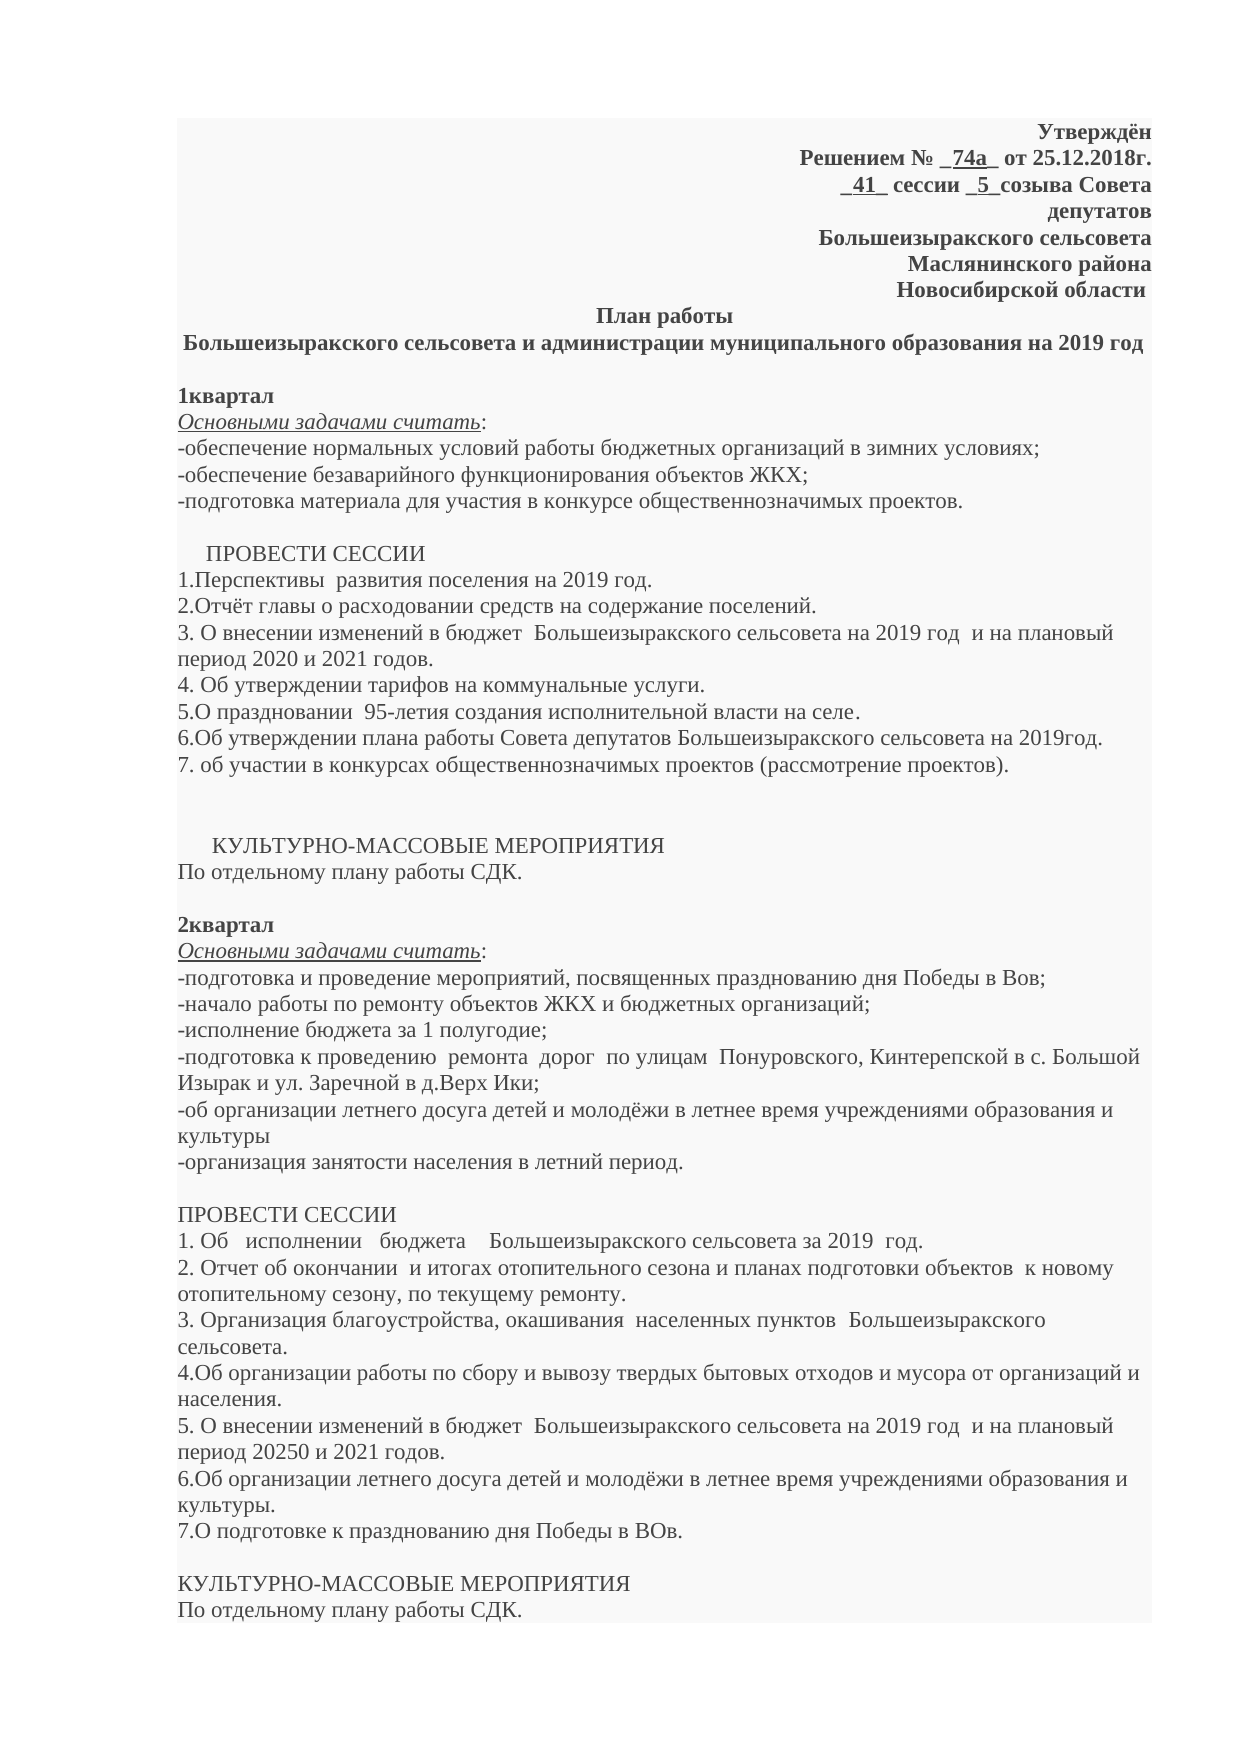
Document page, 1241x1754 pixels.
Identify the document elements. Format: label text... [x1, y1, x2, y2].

text 3. О внесении изменений в бюджет Большеизыракского сельсовета на 2019 год и на плановый период 2020 и 2021 годов. [177, 619, 1152, 672]
text 3. Организация благоустройства, окашивания населенных пунктов Большеизыракского сельсовета. [177, 1306, 1152, 1359]
text -подготовка к проведению ремонта дорог по улицам Понуровского, Кинтерепской в с. Большой Изырак и ул. Заречной в д.Верх Ики; [177, 1043, 1152, 1096]
text 5.О праздновании 95-летия создания исполнительной власти на селе. [177, 698, 1152, 724]
text По отдельному плану работы СДК. [177, 1596, 1152, 1623]
text 1. Об исполнении бюджета Большеизыракского сельсовета за 2019 год. [177, 1227, 1152, 1254]
text _41_ сессии _5_созыва Совета депутатов [177, 171, 1152, 223]
text 4. Об утверждении тарифов на коммунальные услуги. [177, 672, 1152, 698]
text -обеспечение безаварийного функционирования объектов ЖКХ; [177, 461, 1152, 487]
text Маслянинского района [177, 250, 1152, 276]
text Решением № _74а_ от 25.12.2018г. [177, 144, 1152, 171]
text -начало работы по ремонту объектов ЖКХ и бюджетных организаций; [177, 990, 1152, 1017]
text 2. Отчет об окончании и итогах отопительного сезона и планах подготовки объектов к новому отопительному сезону, по текущему ремонту. [177, 1254, 1152, 1306]
text Большеизыракского сельсовета и администрации муниципального образования на 2019 год [177, 329, 1152, 355]
text Большеизыракского сельсовета [177, 223, 1152, 250]
text План работы [177, 303, 1152, 329]
text Основными задачами считать: [177, 408, 1152, 434]
text -подготовка и проведение мероприятий, посвященных празднованию дня Победы в Вов; [177, 964, 1152, 990]
text -подготовка материала для участия в конкурсе общественнозначимых проектов. [177, 487, 1152, 513]
text 2квартал [177, 911, 1152, 937]
text Утверждён [177, 118, 1152, 144]
text ПРОВЕСТИ СЕССИИ [177, 1201, 1152, 1227]
text -исполнение бюджета за 1 полугодие; [177, 1017, 1152, 1043]
text КУЛЬТУРНО-МАССОВЫЕ МЕРОПРИЯТИЯ [177, 1570, 1152, 1596]
text 6.Об утверждении плана работы Совета депутатов Большеизыракского сельсовета на 2019год. [177, 724, 1152, 751]
text 7. об участии в конкурсах общественнозначимых проектов (рассмотрение проектов). [177, 751, 1152, 777]
text -обеспечение нормальных условий работы бюджетных организаций в зимних условиях; [177, 434, 1152, 461]
text 1.Перспективы развития поселения на 2019 год. [177, 566, 1152, 592]
text ПРОВЕСТИ СЕССИИ [177, 540, 1152, 566]
text 2.Отчёт главы о расходовании средств на содержание поселений. [177, 592, 1152, 619]
text Новосибирской области [177, 276, 1152, 303]
text 1квартал [177, 382, 1152, 408]
text 7.О подготовке к празднованию дня Победы в ВОв. [177, 1517, 1152, 1544]
text КУЛЬТУРНО-МАССОВЫЕ МЕРОПРИЯТИЯ [177, 832, 1152, 858]
text -об организации летнего досуга детей и молодёжи в летнее время учреждениями образования и культуры [177, 1096, 1152, 1148]
text По отдельному плану работы СДК. [177, 858, 1152, 885]
text Основными задачами считать: [177, 937, 1152, 964]
text 4.Об организации работы по сбору и вывозу твердых бытовых отходов и мусора от организаций и населения. [177, 1359, 1152, 1412]
text -организация занятости населения в летний период. [177, 1148, 1152, 1175]
text 6.Об организации летнего досуга детей и молодёжи в летнее время учреждениями образования и культуры. [177, 1464, 1152, 1517]
text 5. О внесении изменений в бюджет Большеизыракского сельсовета на 2019 год и на плановый период 20250 и 2021 годов. [177, 1412, 1152, 1464]
